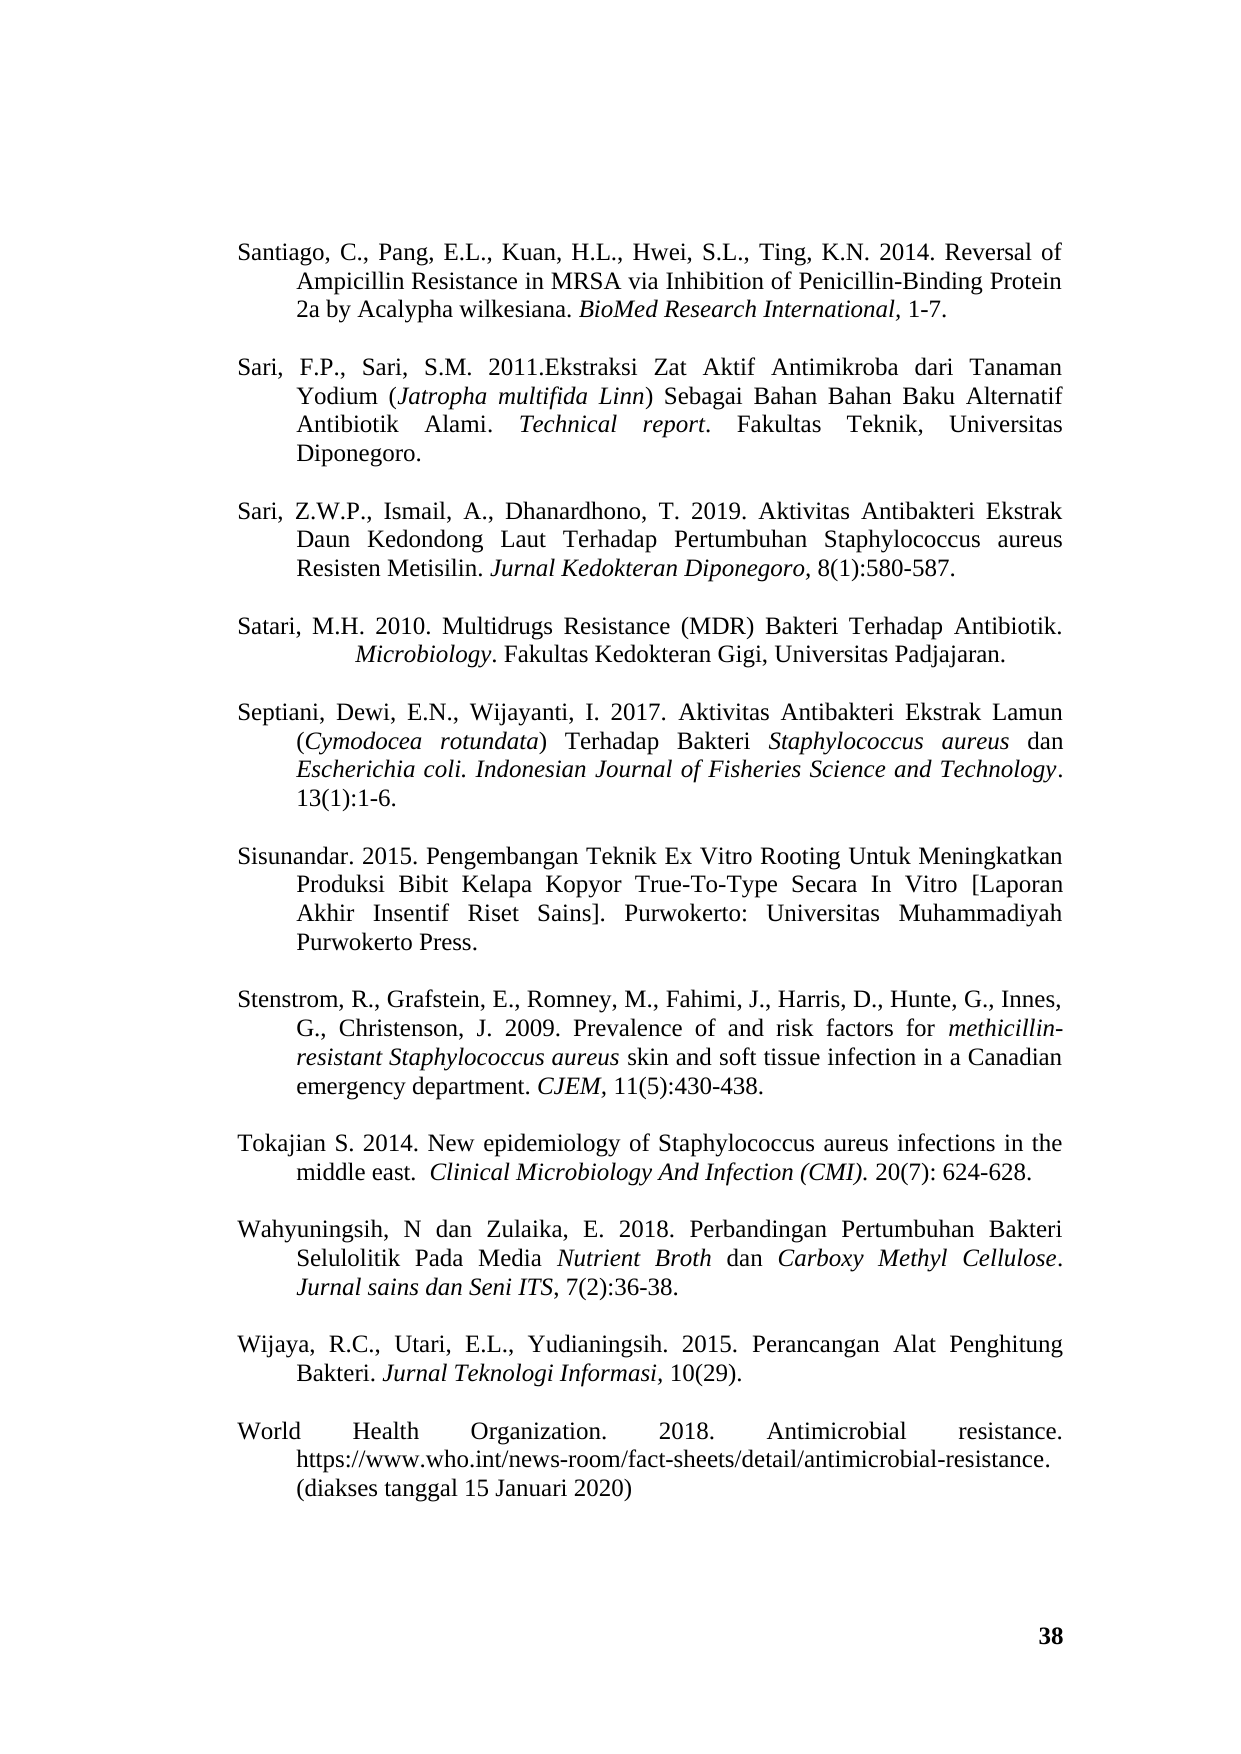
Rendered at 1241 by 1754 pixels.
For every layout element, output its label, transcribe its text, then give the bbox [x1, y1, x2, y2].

list Septiani, Dewi, E.N., Wijayanti, I. 2017. Aktivitas Antibakteri Ekstrak Lamun (Cymodocea rotundata) Terhadap Bakteri Staphylococcus aureus dan Escherichia coli. Indonesian Journal of Fisheries Science and Technology. 13(1):1-6. [237, 697, 1063, 812]
list Sari, F.P., Sari, S.M. 2011.Ekstraksi Zat Aktif Antimikroba dari Tanaman Yodium (Jatropha multifida Linn) Sebagai Bahan Bahan Baku Alternatif Antibiotik Alami. Technical report. Fakultas Teknik, Universitas Diponegoro. [237, 352, 1063, 467]
list Santiago, C., Pang, E.L., Kuan, H.L., Hwei, S.L., Ting, K.N. 2014. Reversal of Ampicillin Resistance in MRSA via Inhibition of Penicillin-Binding Protein 2a by Acalypha wilkesiana. BioMed Research International, 1-7. [237, 237, 1063, 323]
list Wahyuningsih, N dan Zulaika, E. 2018. Perbandingan Pertumbuhan Bakteri Selulolitik Pada Media Nutrient Broth dan Carboxy Methyl Cellulose. Jurnal sains dan Seni ITS, 7(2):36-38. [237, 1214, 1063, 1301]
list Satari, M.H. 2010. Multidrugs Resistance (MDR) Bakteri Terhadap Antibiotik. Microbiology. Fakultas Kedokteran Gigi, Universitas Padjajaran. [237, 611, 1063, 668]
list Sari, Z.W.P., Ismail, A., Dhanardhono, T. 2019. Aktivitas Antibakteri Ekstrak Daun Kedondong Laut Terhadap Pertumbuhan Staphylococcus aureus Resisten Metisilin. Jurnal Kedokteran Diponegoro, 8(1):580-587. [237, 496, 1063, 582]
list World Health Organization. 2018. Antimicrobial resistance. https://www.who.int/news-room/fact-sheets/detail/antimicrobial-resistance. (diakses tanggal 15 Januari 2020) [237, 1416, 1063, 1502]
list Stenstrom, R., Grafstein, E., Romney, M., Fahimi, J., Harris, D., Hunte, G., Innes, G., Christenson, J. 2009. Prevalence of and risk factors for methicillin-resistant Staphylococcus aureus skin and soft tissue infection in a Canadian emergency department. CJEM, 11(5):430-438. [237, 984, 1063, 1099]
list Wijaya, R.C., Utari, E.L., Yudianingsih. 2015. Perancangan Alat Penghitung Bakteri. Jurnal Teknologi Informasi, 10(29). [237, 1329, 1063, 1387]
list Sisunandar. 2015. Pengembangan Teknik Ex Vitro Rooting Untuk Meningkatkan Produksi Bibit Kelapa Kopyor True-To-Type Secara In Vitro [Laporan Akhir Insentif Riset Sains]. Purwokerto: Universitas Muhammadiyah Purwokerto Press. [237, 841, 1063, 956]
list Tokajian S. 2014. New epidemiology of Staphylococcus aureus infections in the middle east. Clinical Microbiology And Infection (CMI). 20(7): 624-628. [237, 1128, 1063, 1186]
